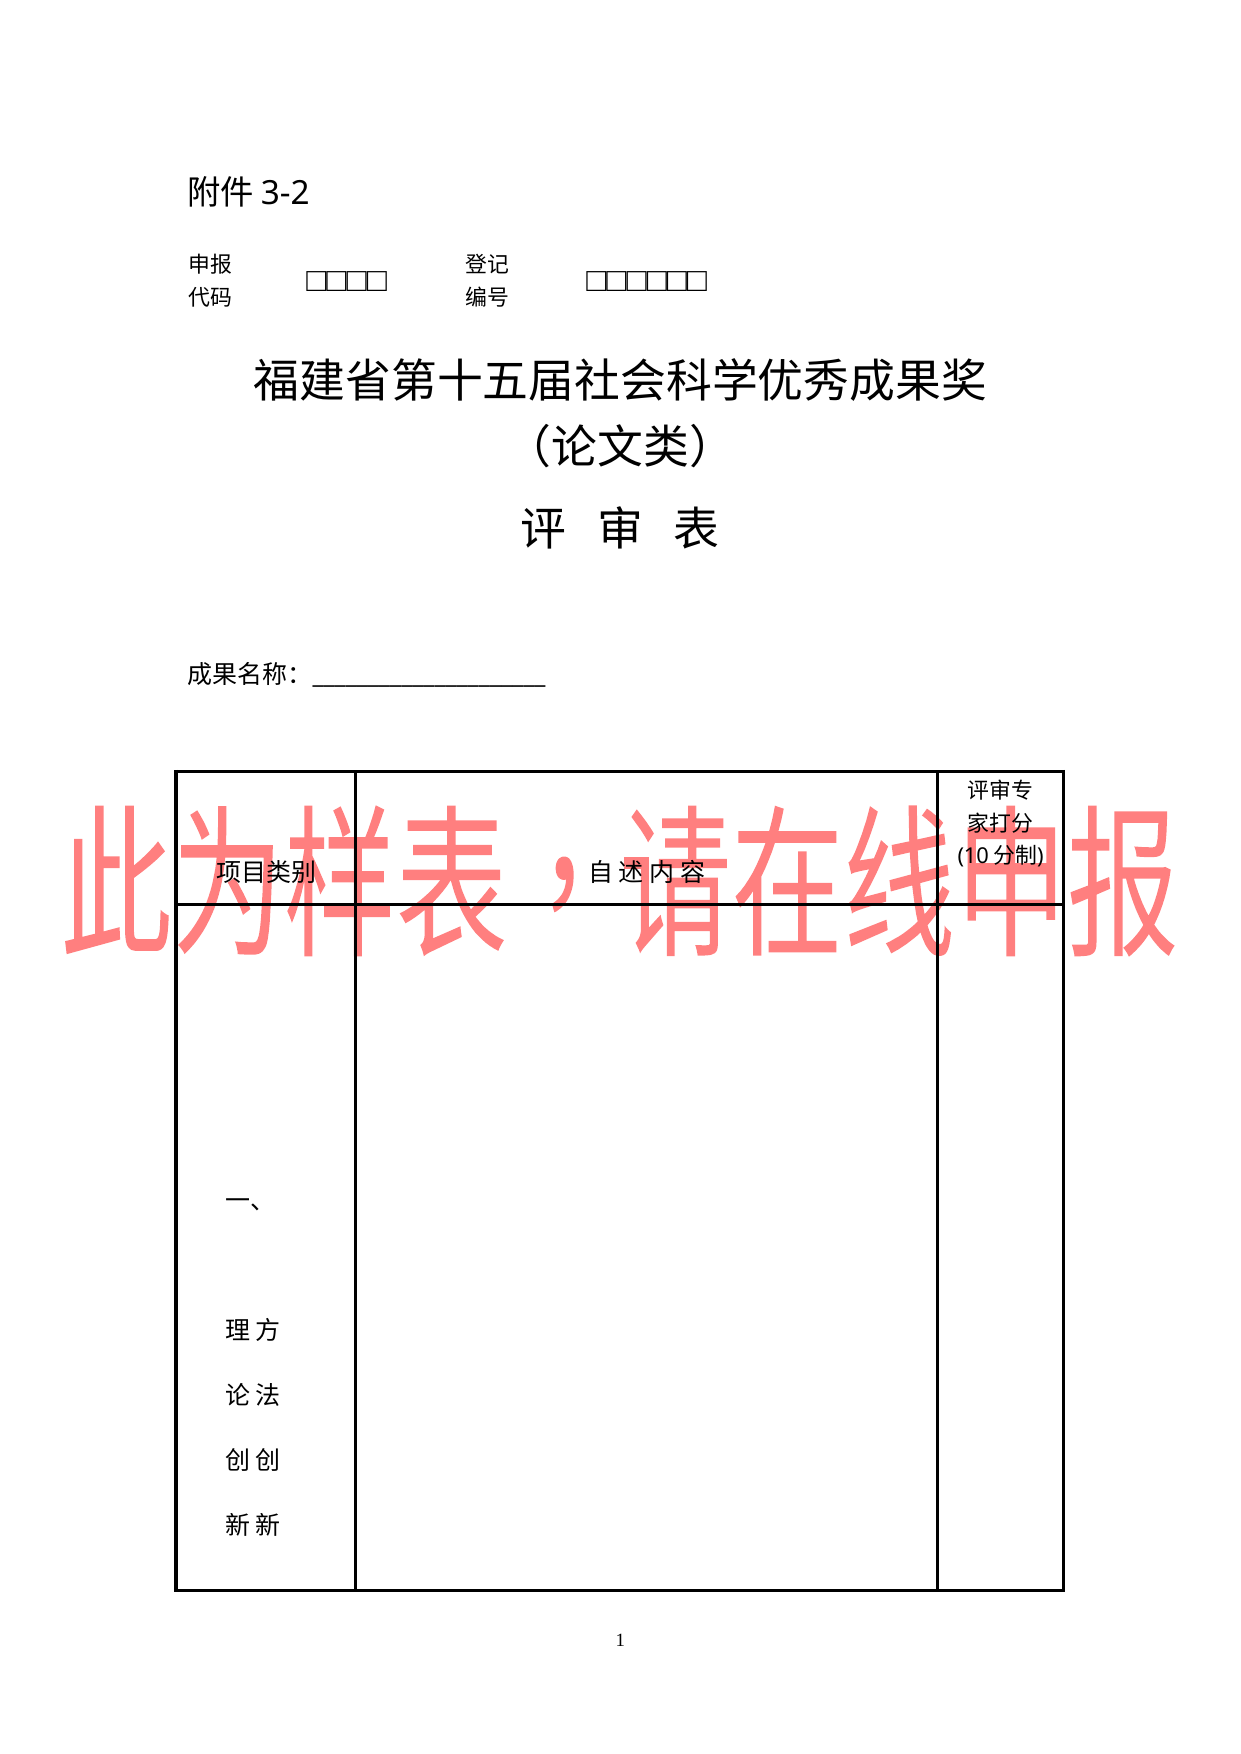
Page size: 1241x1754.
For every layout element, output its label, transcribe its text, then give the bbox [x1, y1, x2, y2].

table_cell [357, 906, 936, 1588]
text 福建省第十五届社会科学优秀成果奖 [187, 344, 1053, 411]
table_cell [939, 906, 1062, 1588]
text 附件3-2 [187, 166, 1053, 214]
table_header 项目类别 [178, 773, 354, 903]
table_header 自 述 内 容 [357, 773, 936, 903]
table_cell 一、 理 方 论 法 创 创 新 新 [178, 906, 354, 1588]
table_header □□□□ [243, 247, 449, 312]
text 评 审 表 [187, 477, 1053, 575]
table_header 申报 代码 [176, 247, 243, 312]
table_header 登记 编号 [450, 247, 524, 312]
text 成果名称：_____________________ [187, 640, 1053, 705]
table_header □□□□□□ [525, 247, 768, 312]
text （论文类） [187, 411, 1053, 477]
table_header 评审专 家打分 (10分制) [939, 773, 1062, 903]
